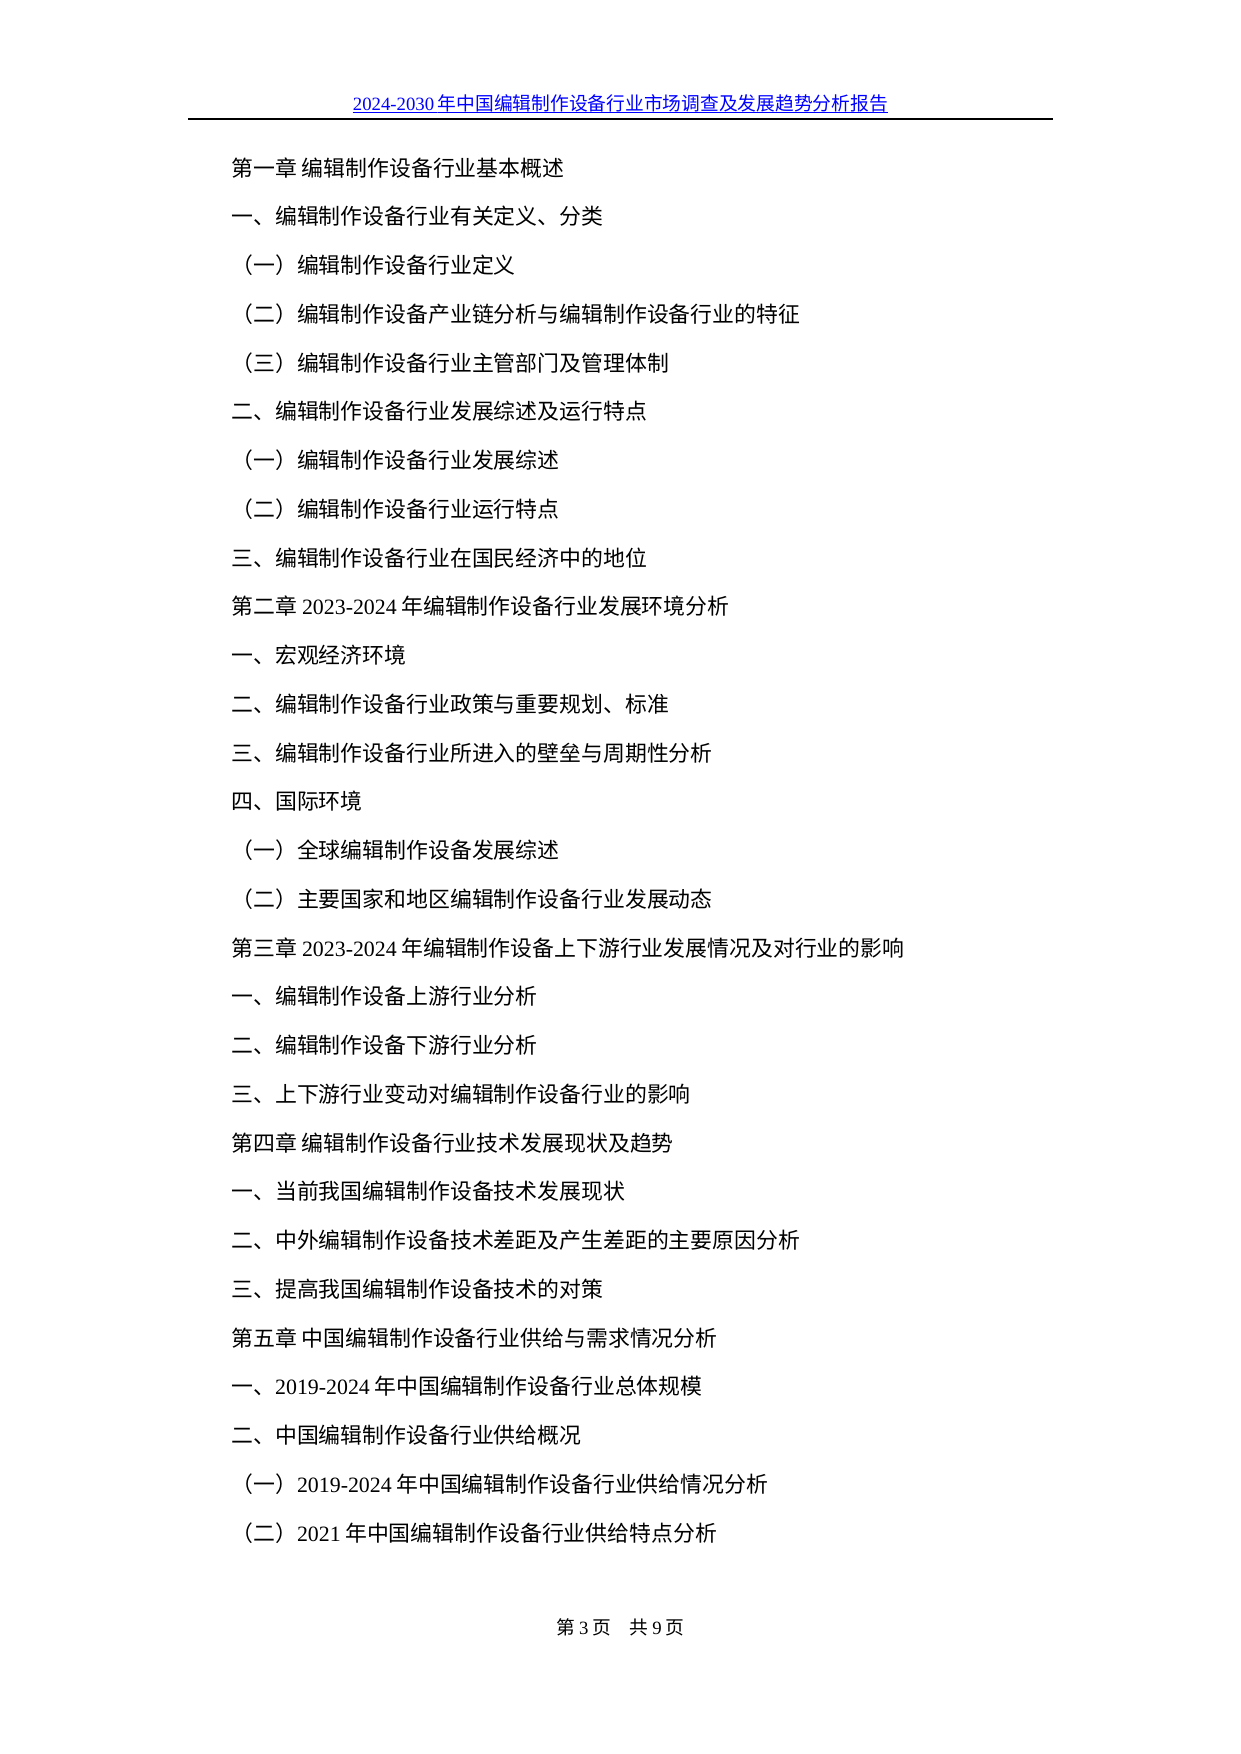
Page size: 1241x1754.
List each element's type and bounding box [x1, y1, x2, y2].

text [187, 150, 1053, 1548]
